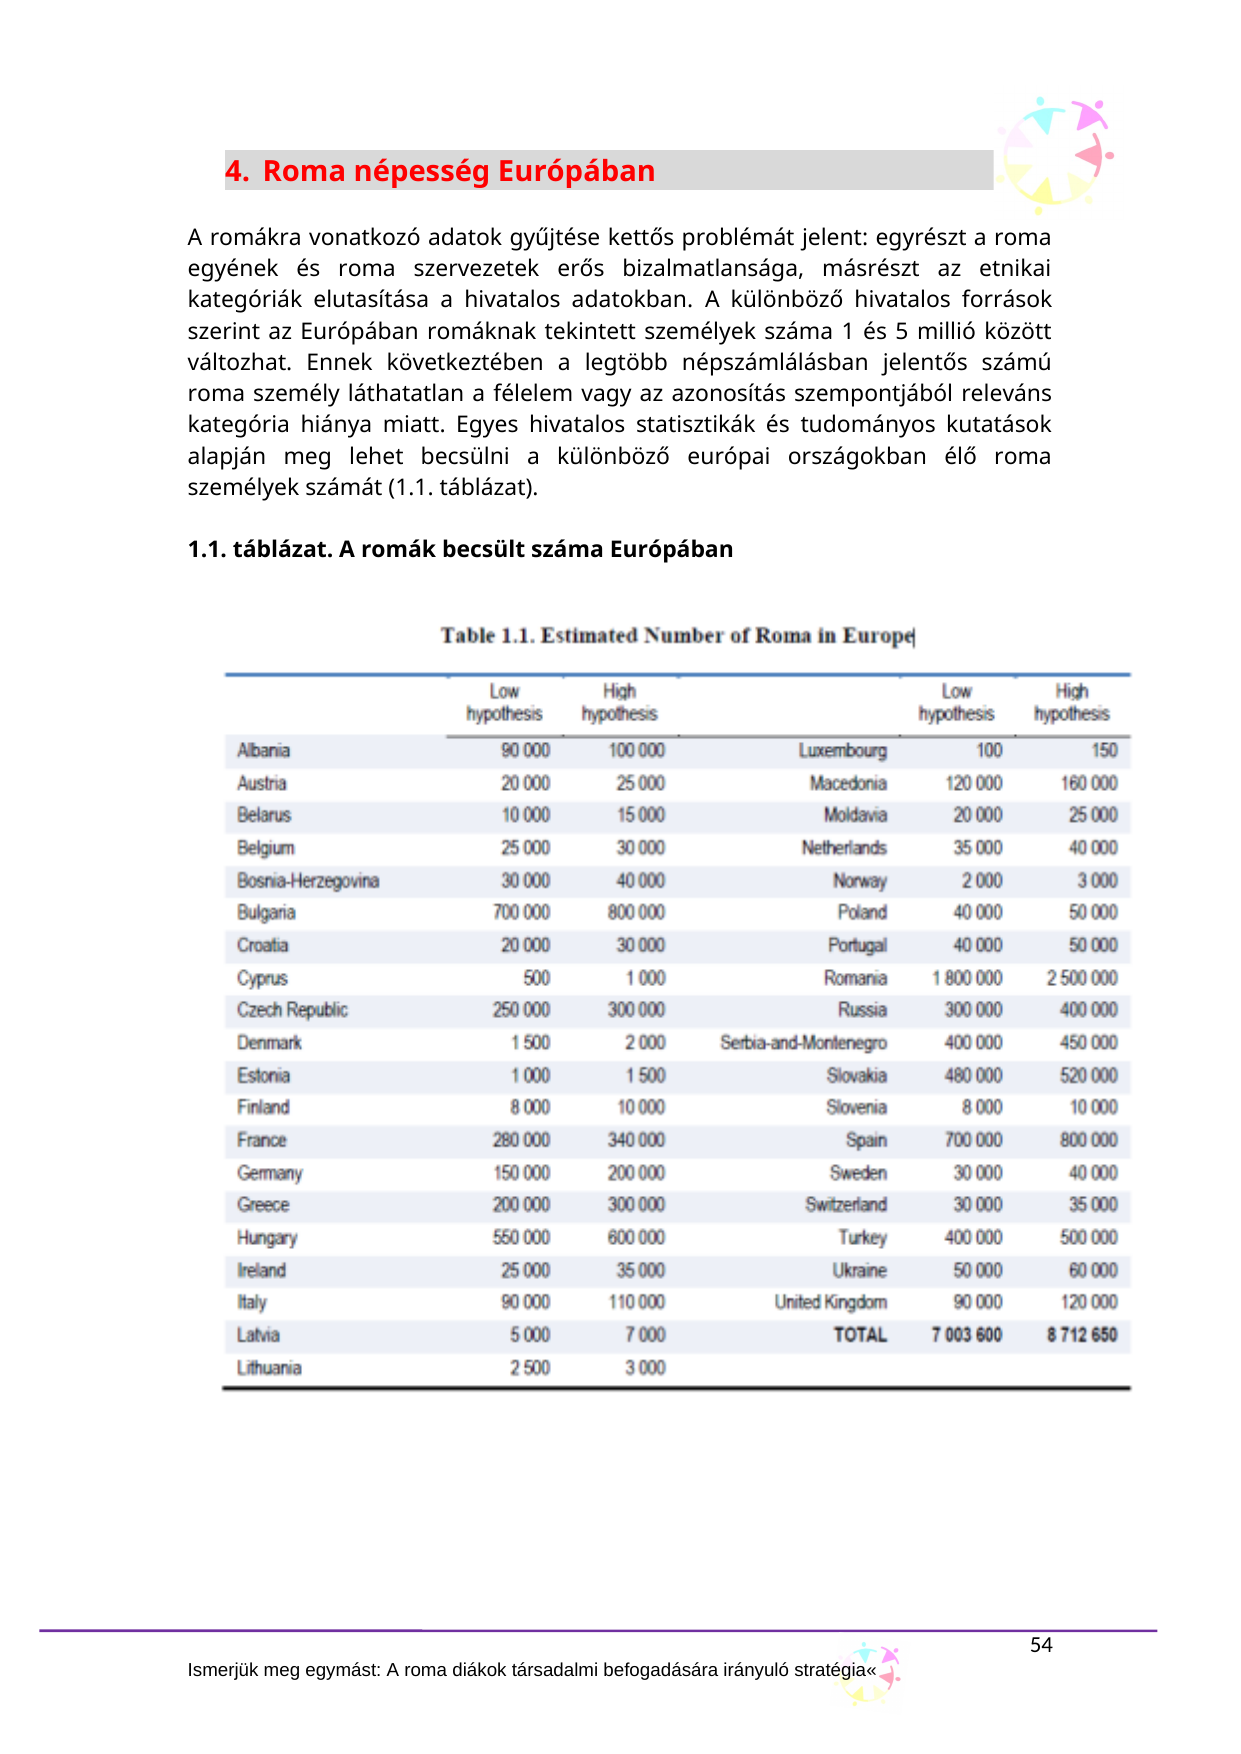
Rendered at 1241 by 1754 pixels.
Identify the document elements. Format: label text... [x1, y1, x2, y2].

text A romákra vonatkozó adatok gyűjtése kettős problémát jelent: egyrészt a roma egyének és roma szervezetek erős bizalmatlansága, másrészt az etnikai kategóriák elutasítása a hivatalos adatokban. A különböző hivatalos források szerint az Európában romáknak tekintett személyek száma 1 és 5 millió között változhat. Ennek következtében a legtöbb népszámlálásban jelentős számú roma személy láthatatlan a félelem vagy az azonosítás szempontjából releváns kategória hiánya miatt. Egyes hivatalos statisztikák és tudományos kutatások alapján meg lehet becsülni a különböző európai országokban élő roma személyek számát (1.1. táblázat). [187, 221, 1053, 502]
picture [187, 596, 1180, 1397]
list Roma népesség Európában [225, 150, 993, 190]
text 1.1. táblázat. A romák becsült száma Európában [187, 533, 1053, 565]
picture [830, 1633, 911, 1715]
picture [993, 85, 1124, 220]
